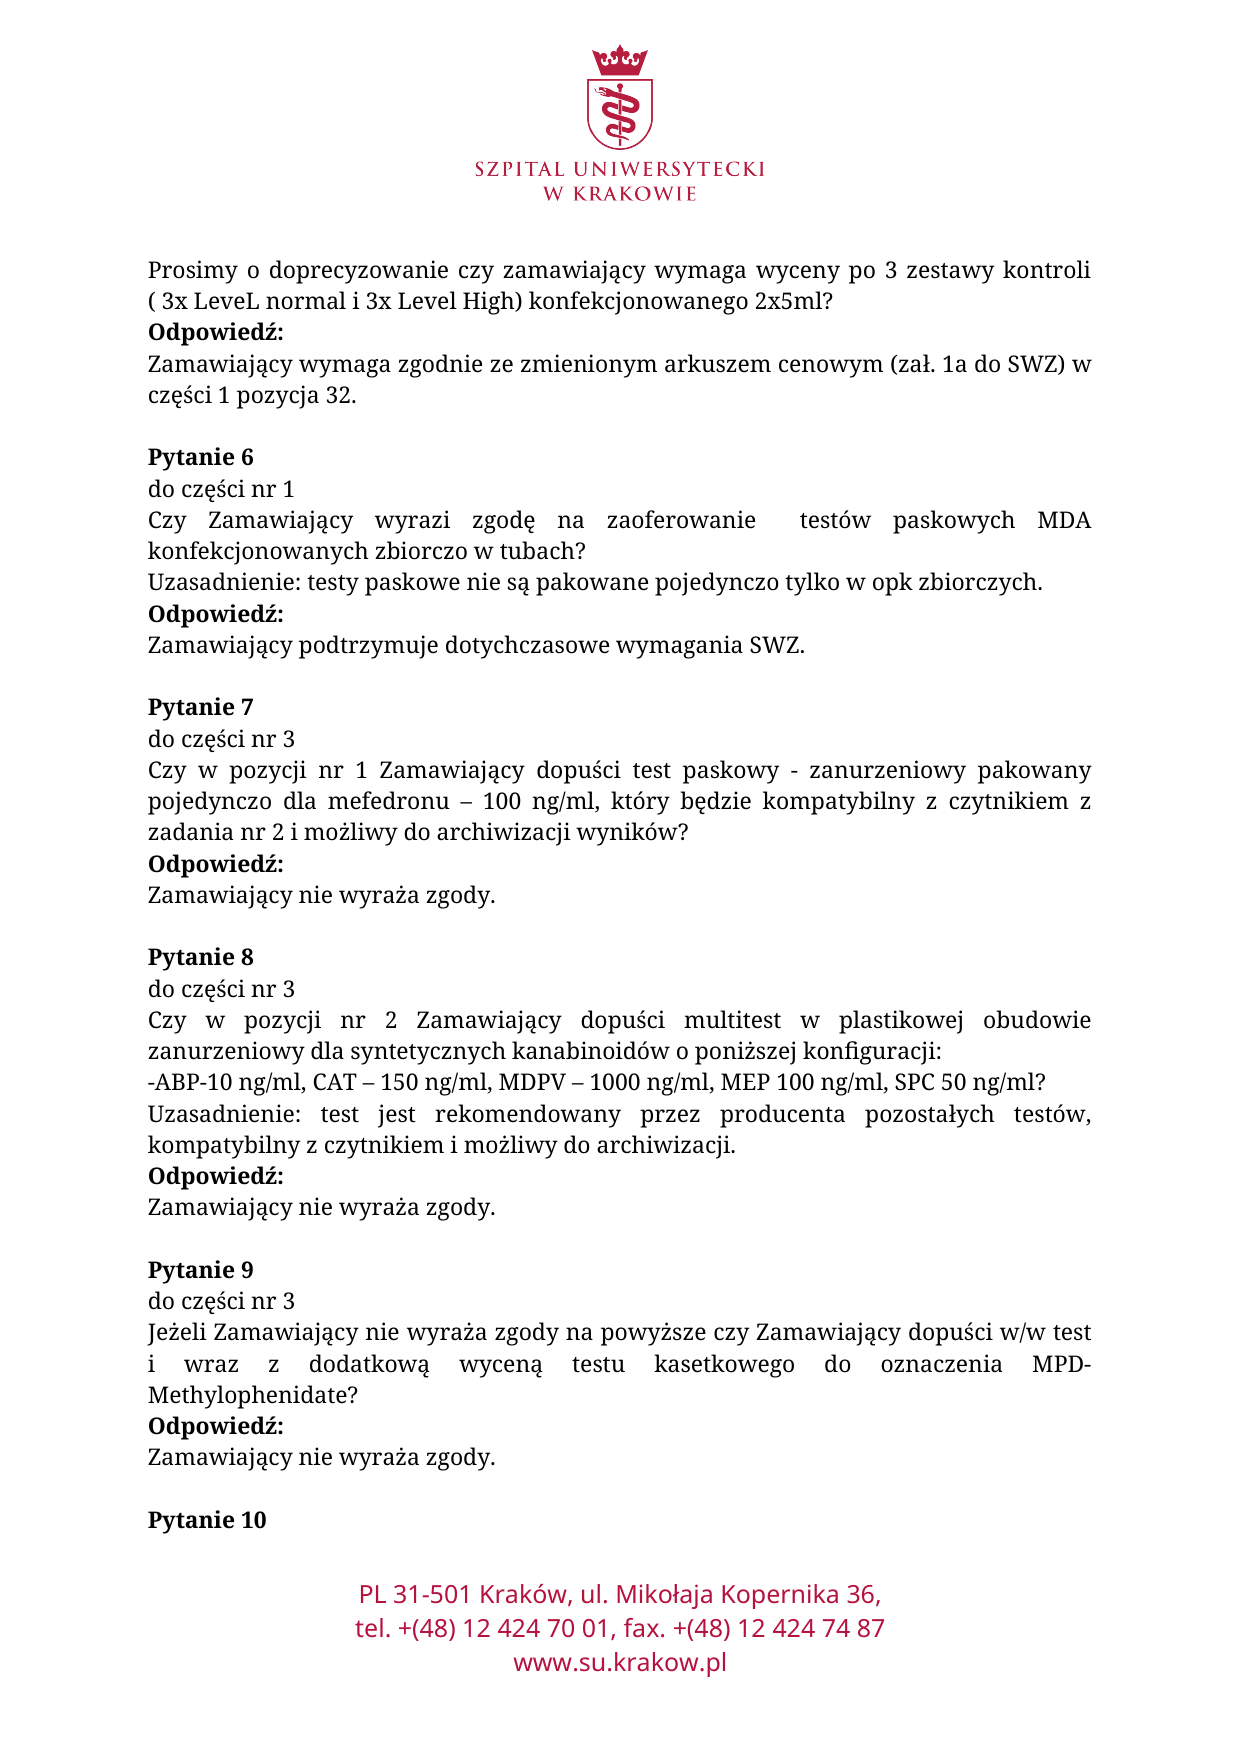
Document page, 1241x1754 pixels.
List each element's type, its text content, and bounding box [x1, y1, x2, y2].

text Zamawiający podtrzymuje dotychczasowe wymagania SWZ. [148, 629, 1093, 660]
text Odpowiedź: [148, 848, 1093, 879]
text do części nr 1 [148, 473, 1093, 504]
text Odpowiedź: [148, 598, 1093, 629]
text Uzasadnienie: testy paskowe nie są pakowane pojedynczo tylko w opk zbiorczych. [148, 566, 1093, 598]
text -ABP-10 ng/ml, CAT – 150 ng/ml, MDPV – 1000 ng/ml, MEP 100 ng/ml, SPC 50 ng/ml? [148, 1066, 1093, 1098]
text Jeżeli Zamawiający nie wyraża zgody na powyższe czy Zamawiający dopuści w/w test i wraz z dodatkową wyceną testu kasetkowego do oznaczenia MPD- Methylophenidate? [148, 1316, 1093, 1410]
text Pytanie 8 [148, 941, 1093, 973]
text Pytanie 7 [148, 691, 1093, 723]
text Zamawiający nie wyraża zgody. [148, 1441, 1093, 1473]
text Odpowiedź: [148, 1160, 1093, 1191]
text do części nr 3 [148, 1285, 1093, 1316]
text do części nr 3 [148, 723, 1093, 754]
text Odpowiedź: [148, 316, 1093, 348]
text Czy w pozycji nr 1 Zamawiający dopuści test paskowy - zanurzeniowy pakowany pojedynczo dla mefedronu – 100 ng/ml, który będzie kompatybilny z czytnikiem z zadania nr 2 i możliwy do archiwizacji wyników? [148, 754, 1093, 848]
text Czy Zamawiający wyrazi zgodę na zaoferowanie testów paskowych MDA konfekcjonowanych zbiorczo w tubach? [148, 504, 1093, 566]
picture [475, 44, 765, 201]
text Pytanie 6 [148, 441, 1093, 473]
text do części nr 3 [148, 973, 1093, 1004]
text Pytanie 9 [148, 1254, 1093, 1285]
text Zamawiający nie wyraża zgody. [148, 879, 1093, 910]
text Czy w pozycji nr 2 Zamawiający dopuści multitest w plastikowej obudowie zanurzeniowy dla syntetycznych kanabinoidów o poniższej konfiguracji: [148, 1004, 1093, 1066]
text Zamawiający nie wyraża zgody. [148, 1191, 1093, 1223]
text Uzasadnienie: test jest rekomendowany przez producenta pozostałych testów, kompatybilny z czytnikiem i możliwy do archiwizacji. [148, 1098, 1093, 1160]
text Pytanie 10 [148, 1504, 1093, 1535]
text Prosimy o doprecyzowanie czy zamawiający wymaga wyceny po 3 zestawy kontroli ( 3x LeveL normal i 3x Level High) konfekcjonowanego 2x5ml? [148, 254, 1093, 316]
text Zamawiający wymaga zgodnie ze zmienionym arkuszem cenowym (zał. 1a do SWZ) w części 1 pozycja 32. [148, 348, 1093, 410]
text Odpowiedź: [148, 1410, 1093, 1441]
